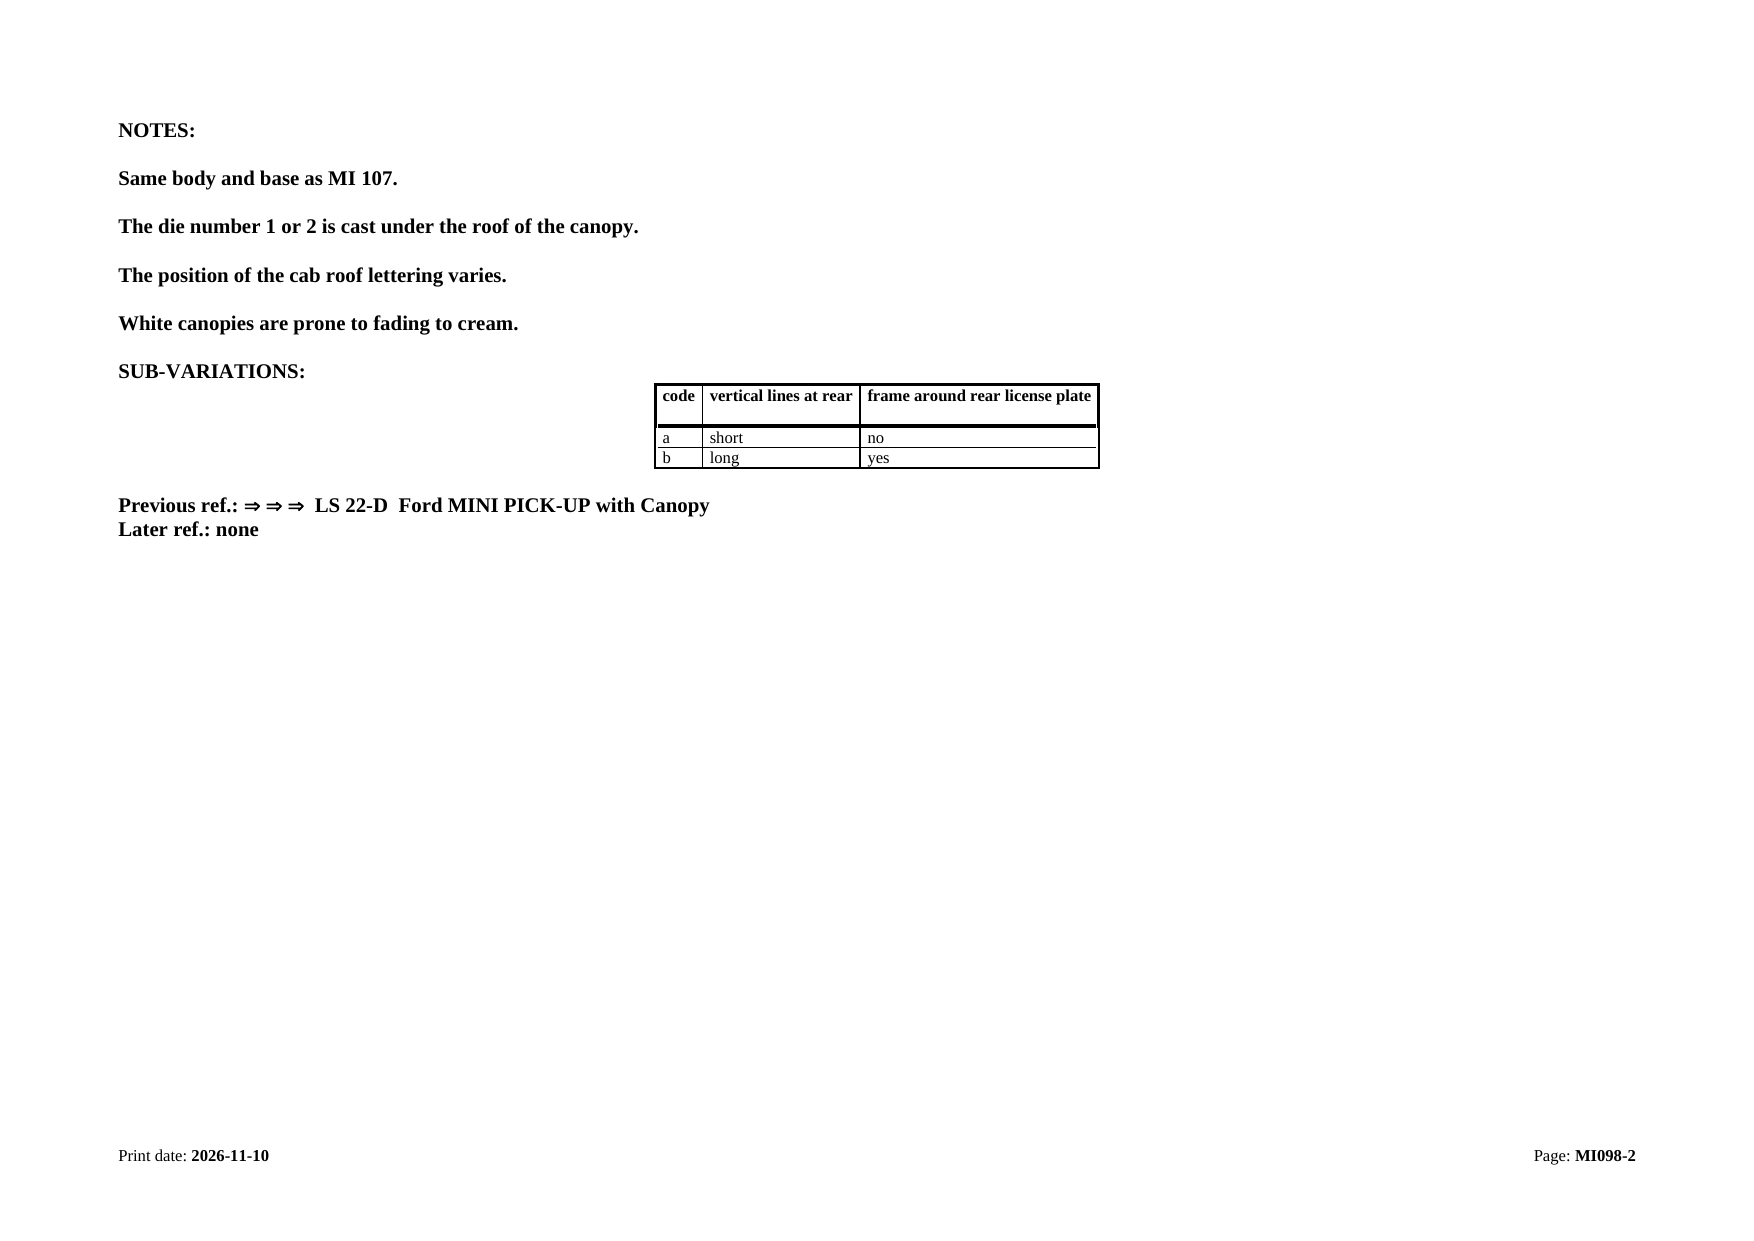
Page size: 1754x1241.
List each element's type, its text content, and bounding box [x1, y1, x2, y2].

table_cell a [656, 425, 702, 447]
text Previous ref.: LS 22-D Ford MINI PICK-UP with Canopy [118, 493, 1636, 517]
text SUB-VARIATIONS: [118, 359, 1636, 383]
table_cell short [703, 428, 859, 447]
table_header code [657, 386, 702, 424]
table_header frame around rear license plate [861, 386, 1097, 424]
text The position of the cab roof lettering varies. [118, 262, 1636, 287]
table_cell yes [861, 447, 1098, 467]
text Later ref.: none [118, 517, 1636, 541]
table_cell no [861, 424, 1098, 447]
text White canopies are prone to fading to cream. [118, 311, 1636, 335]
table_cell long [703, 448, 859, 467]
text NOTES: [118, 118, 1636, 142]
text The die number 1 or 2 is cast under the roof of the canopy. [118, 214, 1636, 238]
table_cell b [656, 447, 702, 467]
text Same body and base as MI 107. [118, 166, 1636, 190]
table_header vertical lines at rear [703, 386, 859, 424]
